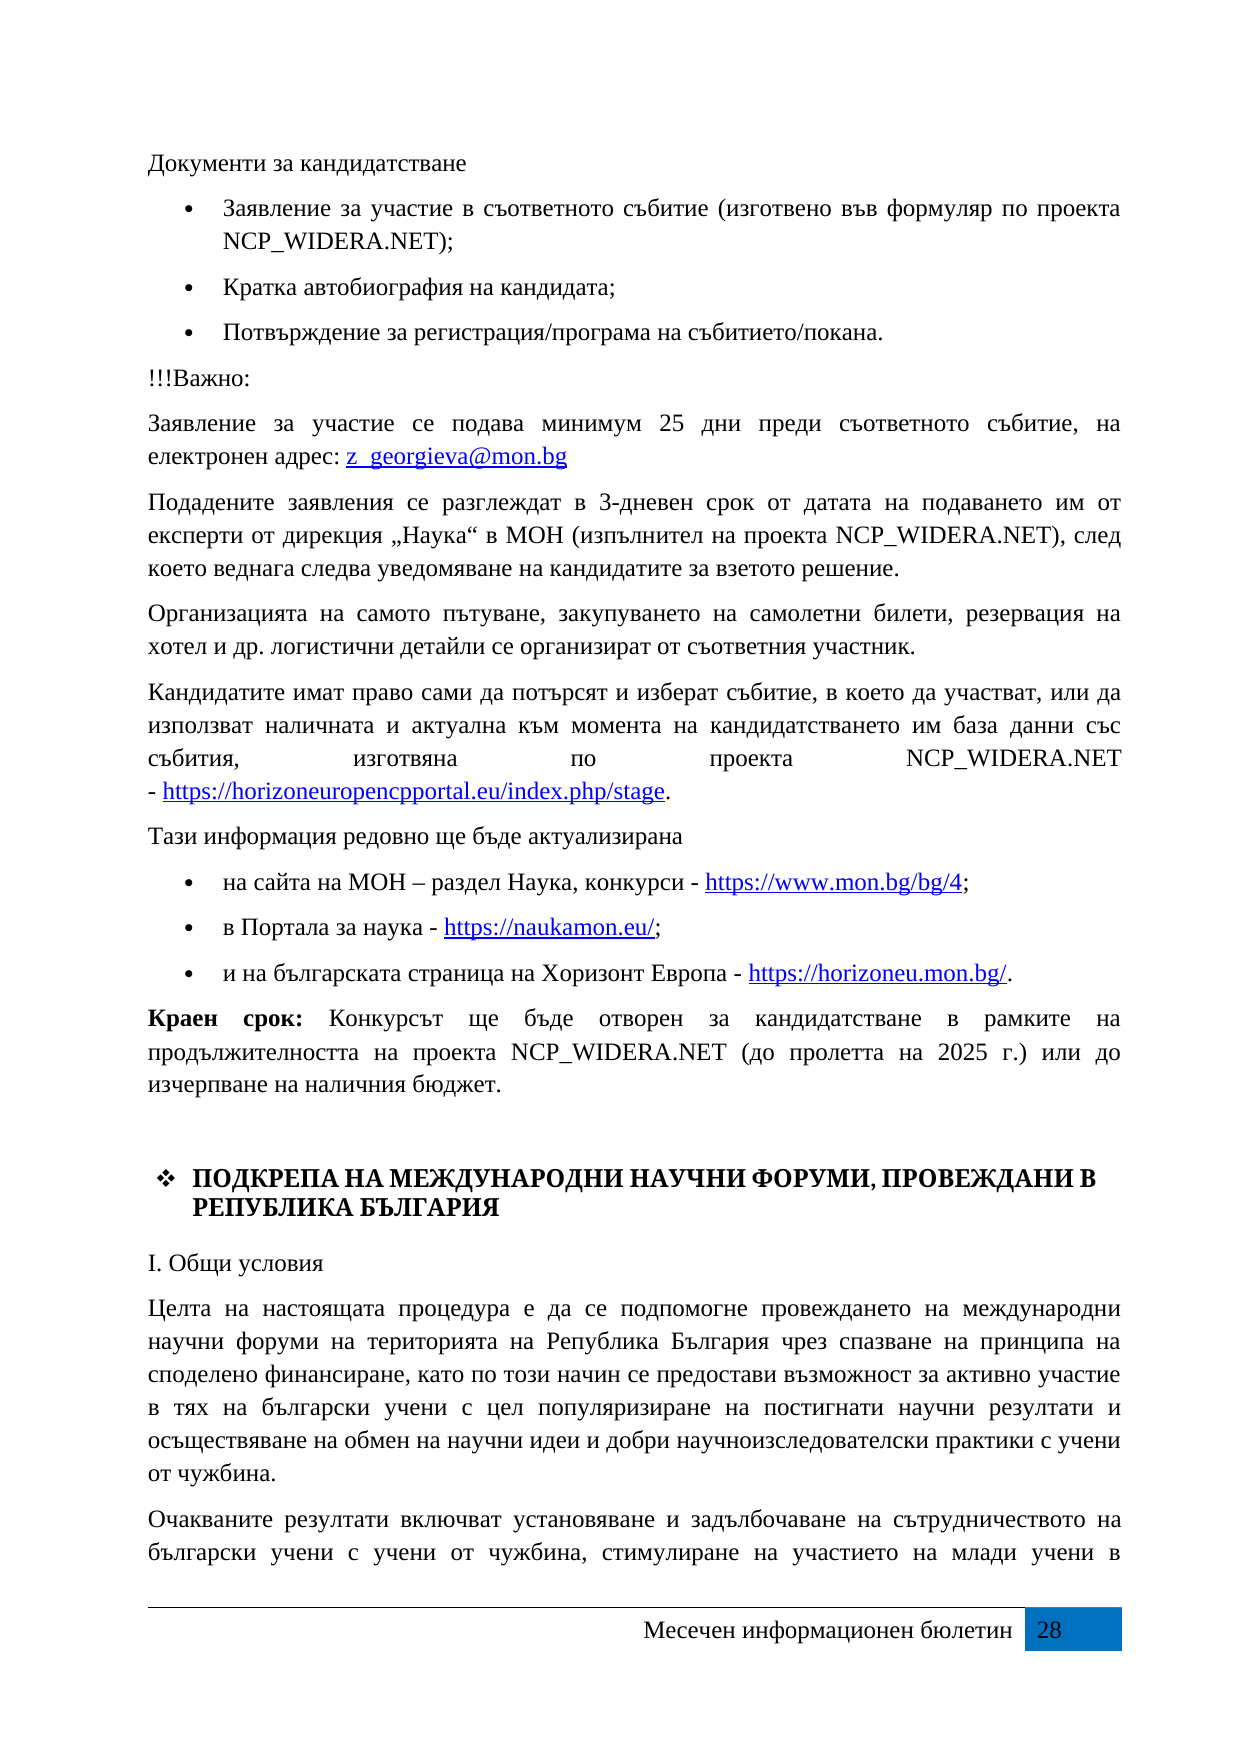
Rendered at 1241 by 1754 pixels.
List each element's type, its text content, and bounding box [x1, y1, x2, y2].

text Заявление за участие се подава минимум 25 дни преди съответното събитие, на електронен адрес: z_georgieva@mon.bg [148, 408, 1122, 470]
list в Портала за наука - https://naukamon.eu/; [185, 912, 1122, 941]
list и на българската страница на Хоризонт Европа - https://horizoneu.mon.bg/. [185, 958, 1122, 987]
text I. Общи условия [148, 1248, 1122, 1276]
text Краен срок: Конкурсът ще бъде отворен за кандидатстване в рамките на продължителността на проекта NCP_WIDERA.NET (до пролетта на 2025 г.) или до изчерпване на наличния бюджет. [148, 1003, 1122, 1098]
text Организацията на самото пътуване, закупуването на самолетни билети, резервация на хотел и др. логистични детайли се организират от съответния участник. [148, 598, 1122, 660]
text !!!Важно: [148, 363, 1122, 391]
list Кратка автобиография на кандидата; [185, 272, 1122, 300]
text Кандидатите имат право сами да потърсят и изберат събитие, в което да участват, или да използват наличната и актуална към момента на кандидатстването им база данни със събития, изготвяна по проекта NCP_WIDERA.NET - https://horizoneuropencpportal.eu/index.php/stage. [148, 677, 1122, 805]
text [148, 1504, 1122, 1566]
subtitle Подкрепа на международни научни форуми, провеждани в Република България [154, 1165, 1122, 1223]
text Тази информация редовно ще бъде актуализирана [148, 821, 1122, 850]
list Потвърждение за регистрация/програма на събитието/покана. [185, 317, 1122, 346]
list на сайта на МОН – раздел Наука, конкурси - https://www.mon.bg/bg/4; [185, 867, 1122, 896]
text Целта на настоящата процедура е да се подпомогне провеждането на международни научни форуми на територията на Република България чрез спазване на принципа на споделено финансиране, като по този начин се предостави възможност за активно участие в тях на български учени с цел популяризиране на постигнати научни резултати и осъществяване на обмен на научни идеи и добри научноизследователски практики с учени от чужбина. [148, 1293, 1122, 1487]
list Заявление за участие в съответното събитие (изготвено във формуляр по проекта NCP_WIDERA.NET); [185, 193, 1122, 255]
text Подадените заявления се разглеждат в 3-дневен срок от датата на подаването им от експерти от дирекция „Наука“ в МОН (изпълнител на проекта NCP_WIDERA.NET), след което веднага следва уведомяване на кандидатите за взетото решение. [148, 487, 1122, 582]
text Документи за кандидатстване [148, 148, 1122, 176]
